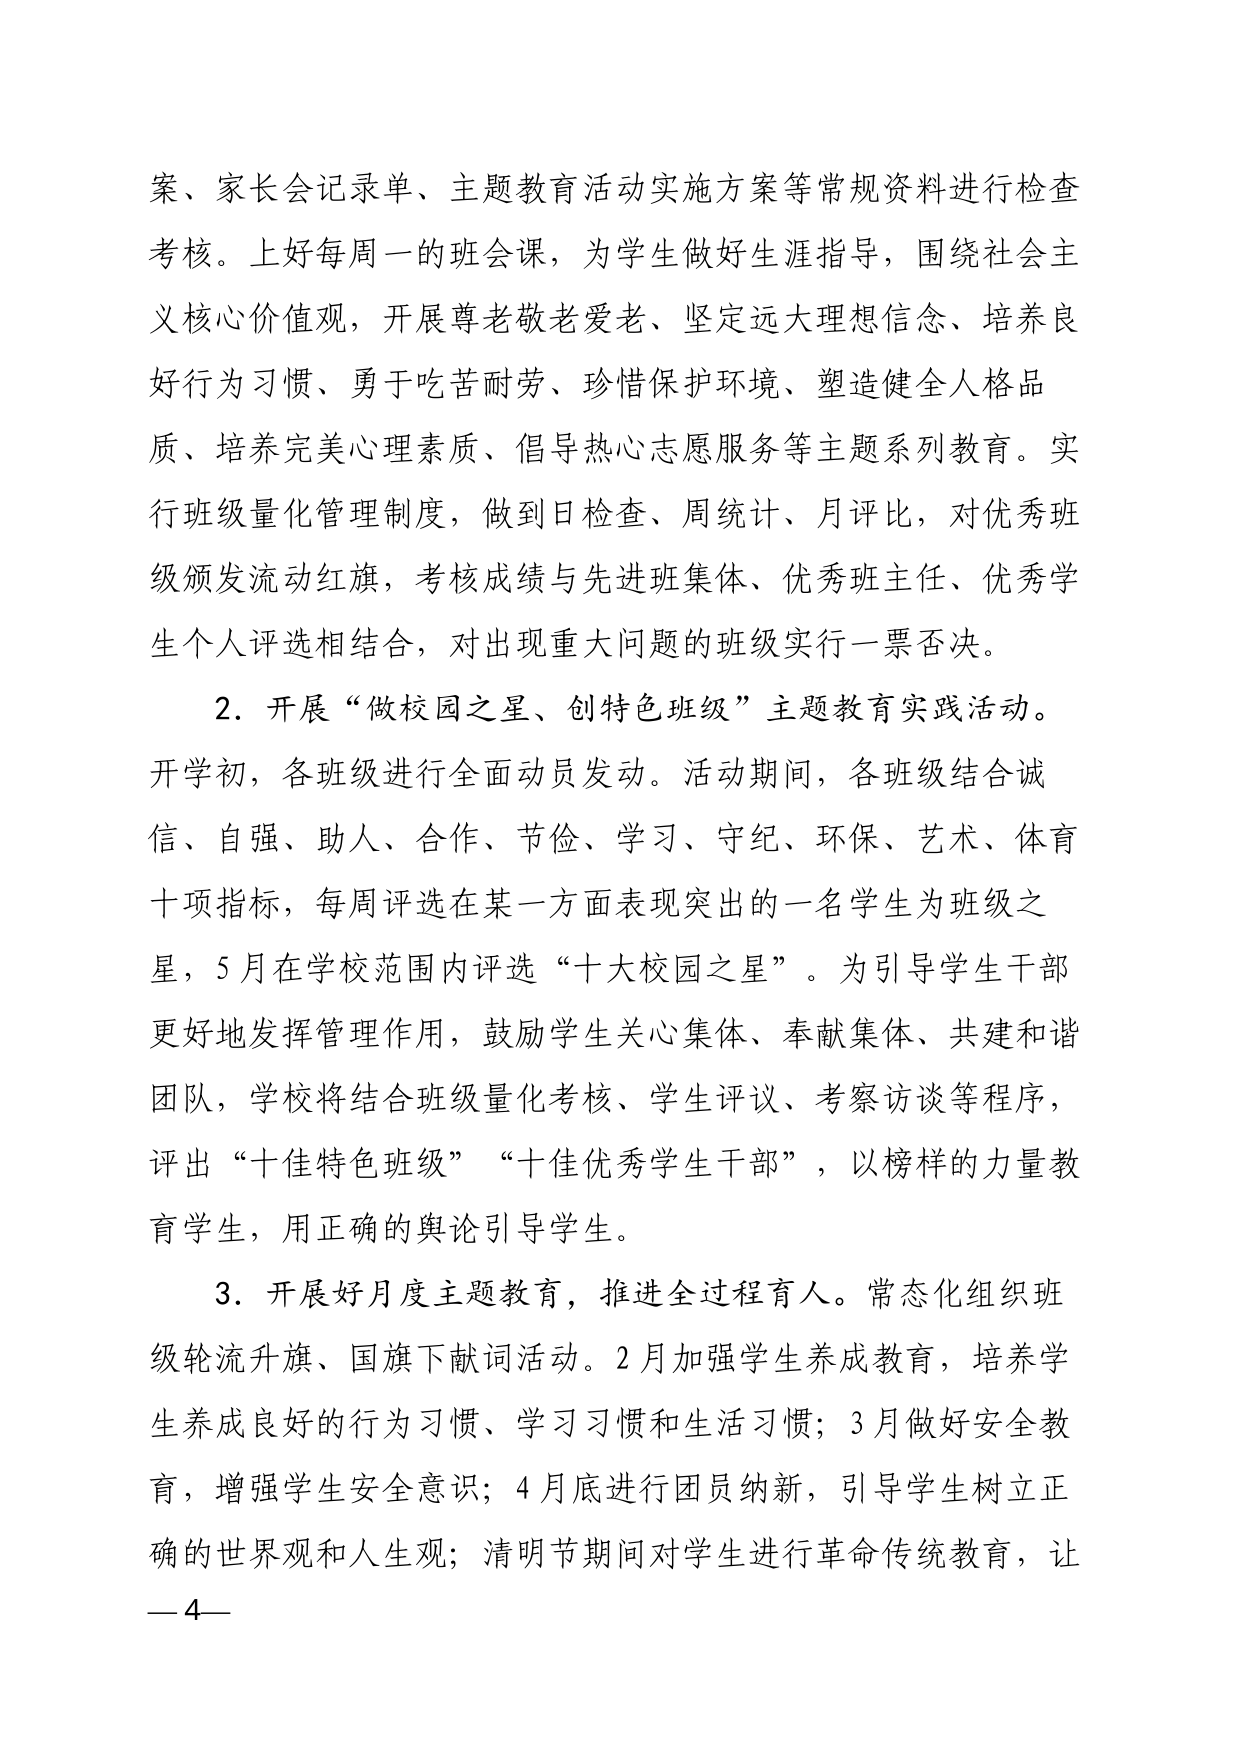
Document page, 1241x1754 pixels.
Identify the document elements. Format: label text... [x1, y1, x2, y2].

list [148, 153, 1092, 673]
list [148, 1258, 1092, 1583]
list 2．开展“做校园之星、创特色班级”主题教育实践活动。开学初，各班级进行全面动员发动。活动期间，各班级结合诚信、自强、助人、合作、节俭、学习、守纪、环保、艺术、体育十项指标，每周评选在某一方面表现突出的一名学生为班级之星，5月在学校范围内评选“十大校园之星”。为引导学生干部更好地发挥管理作用，鼓励学生关心集体、奉献集体、共建和谐团队，学校将结合班级量化考核、学生评议、考察访谈等程序，评出“十佳特色班级”“十佳优秀学生干部”，以榜样的力量教育学生，用正确的舆论引导学生。 [148, 673, 1092, 1258]
